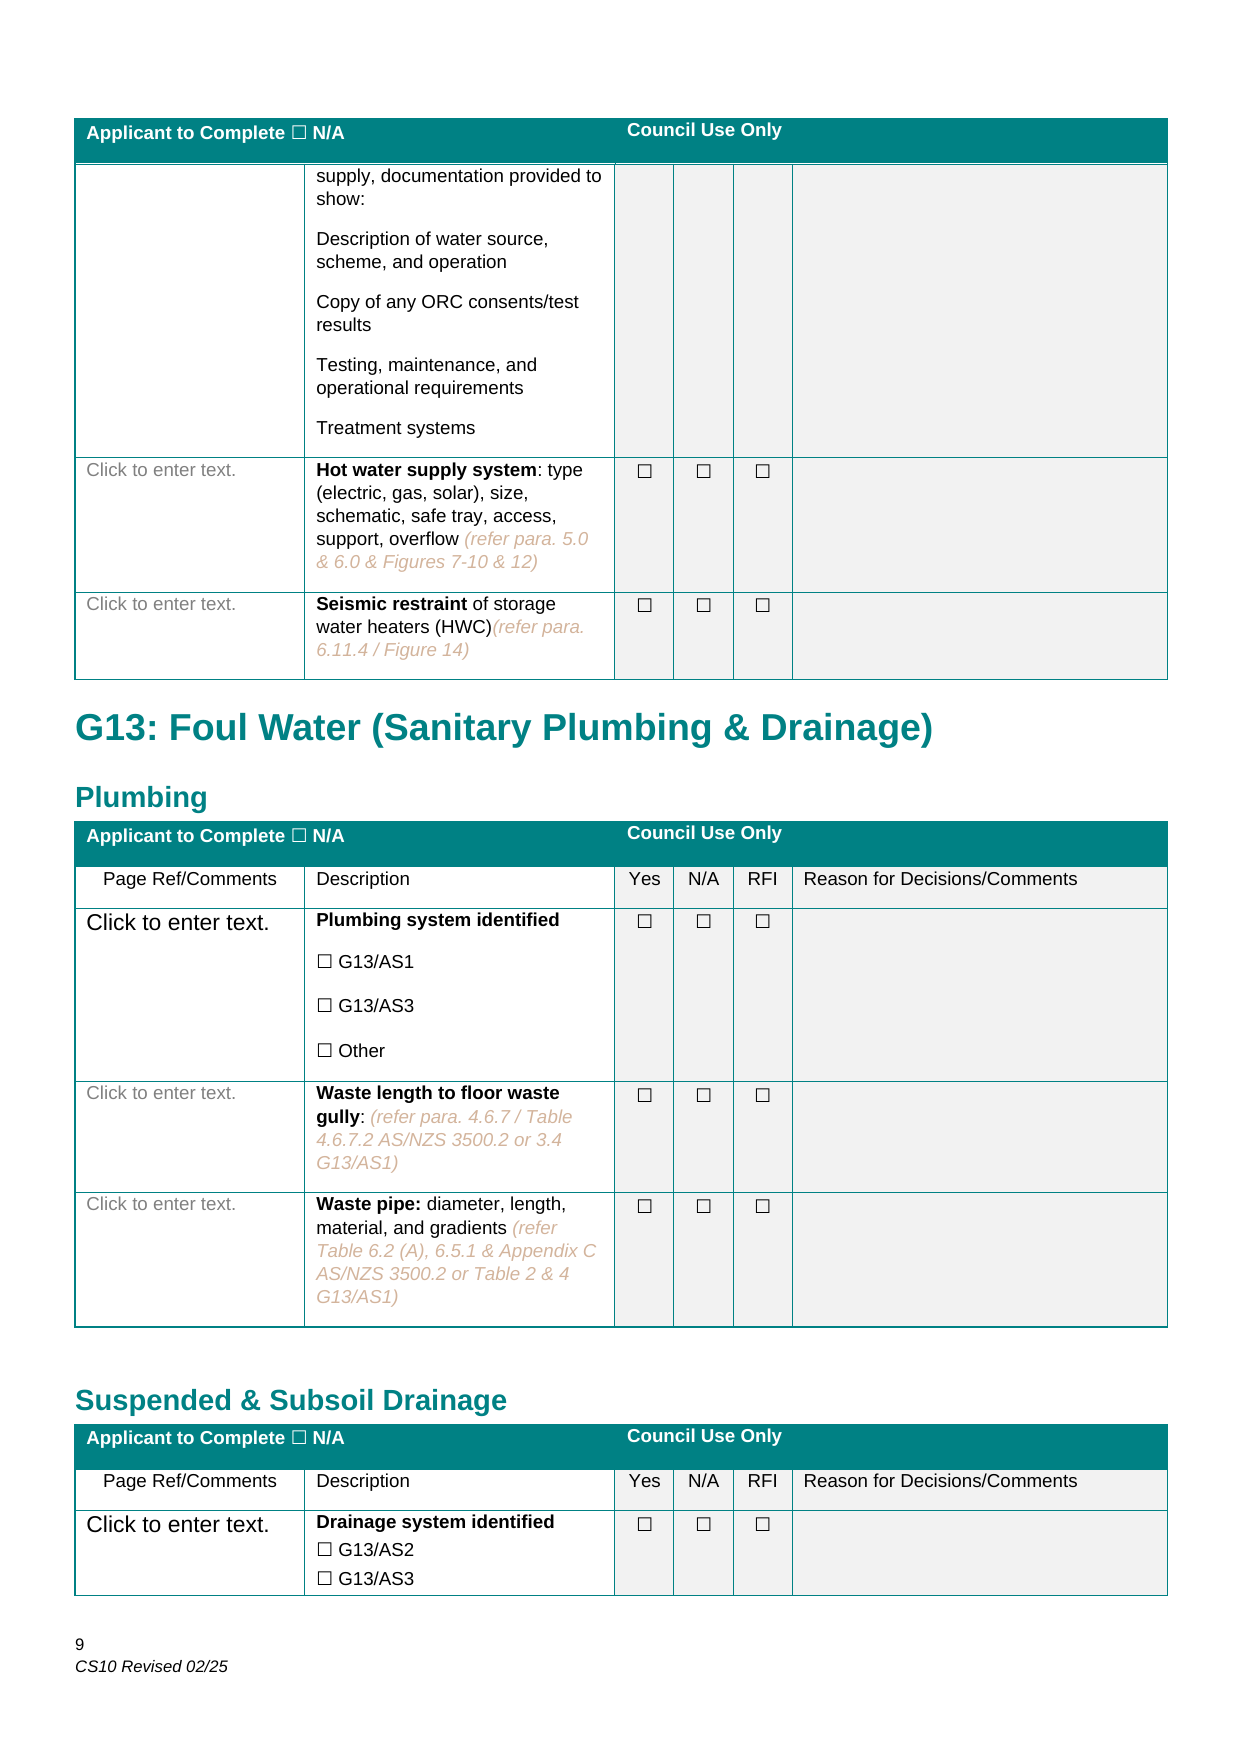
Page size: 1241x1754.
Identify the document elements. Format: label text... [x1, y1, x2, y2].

table_cell [793, 165, 1167, 457]
table_header Applicant to Complete N/A [76, 1425, 615, 1469]
table_cell N/A [674, 1470, 733, 1510]
table_cell [76, 165, 304, 457]
table_cell Page Ref/Comments [76, 1470, 304, 1510]
table_cell RFI [734, 1470, 792, 1510]
table_cell Yes [615, 867, 673, 908]
table_header Applicant to Complete N/A [76, 822, 615, 866]
table_cell [76, 909, 304, 1081]
table_cell [76, 458, 304, 592]
table_cell Page Ref/Comments [76, 867, 304, 908]
table_cell Hot water supply system: type (electric, gas, solar), size, schematic, safe tray, access, support, overflow (refer para. 5.0 & 6.0 & Figures 7-10 & 12) [305, 458, 614, 592]
table_cell Reason for Decisions/Comments [793, 1470, 1167, 1510]
table_cell RFI [734, 867, 792, 908]
table_cell [793, 1193, 1167, 1326]
table_cell Waste length to floor waste gully: (refer para. 4.6.7 / Table 4.6.7.2 AS/NZS 3500.2 or 3.4 G13/AS1) [305, 1082, 614, 1192]
table_cell Waste pipe: diameter, length, material, and gradients (refer Table 6.2 (A), 6.5.1 & Appendix C AS/NZS 3500.2 or Table 2 & 4 G13/AS1) [305, 1193, 614, 1326]
table_cell [76, 593, 304, 679]
table_cell Seismic restraint of storage water heaters (HWC)(refer para. 6.11.4 / Figure 14) [305, 593, 614, 679]
table_cell [793, 593, 1167, 679]
subtitle Suspended & Subsoil Drainage [75, 1383, 1165, 1416]
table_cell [305, 1511, 614, 1595]
table_cell [793, 458, 1167, 592]
table_header Council Use Only [616, 1425, 1167, 1469]
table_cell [305, 165, 614, 457]
table_header Applicant to Complete N/A [76, 119, 615, 163]
table_cell Reason for Decisions/Comments [793, 867, 1167, 908]
table_header Council Use Only [616, 119, 1167, 163]
table_cell N/A [674, 867, 733, 908]
table_cell Description [305, 867, 614, 908]
table_cell [76, 1511, 304, 1595]
table_cell [793, 909, 1167, 1081]
table_cell [793, 1082, 1167, 1192]
subtitle G13: Foul Water (Sanitary Plumbing & Drainage) [75, 705, 1165, 748]
subtitle Plumbing [75, 780, 1165, 813]
table_cell [793, 1511, 1167, 1595]
table_header Council Use Only [616, 822, 1167, 866]
table_cell Yes [615, 1470, 673, 1510]
table_cell Description [305, 1470, 614, 1510]
table_cell [76, 1082, 304, 1192]
table_cell Plumbing system identified G13/AS1 G13/AS3 Other [305, 909, 614, 1081]
table_cell [76, 1193, 304, 1326]
